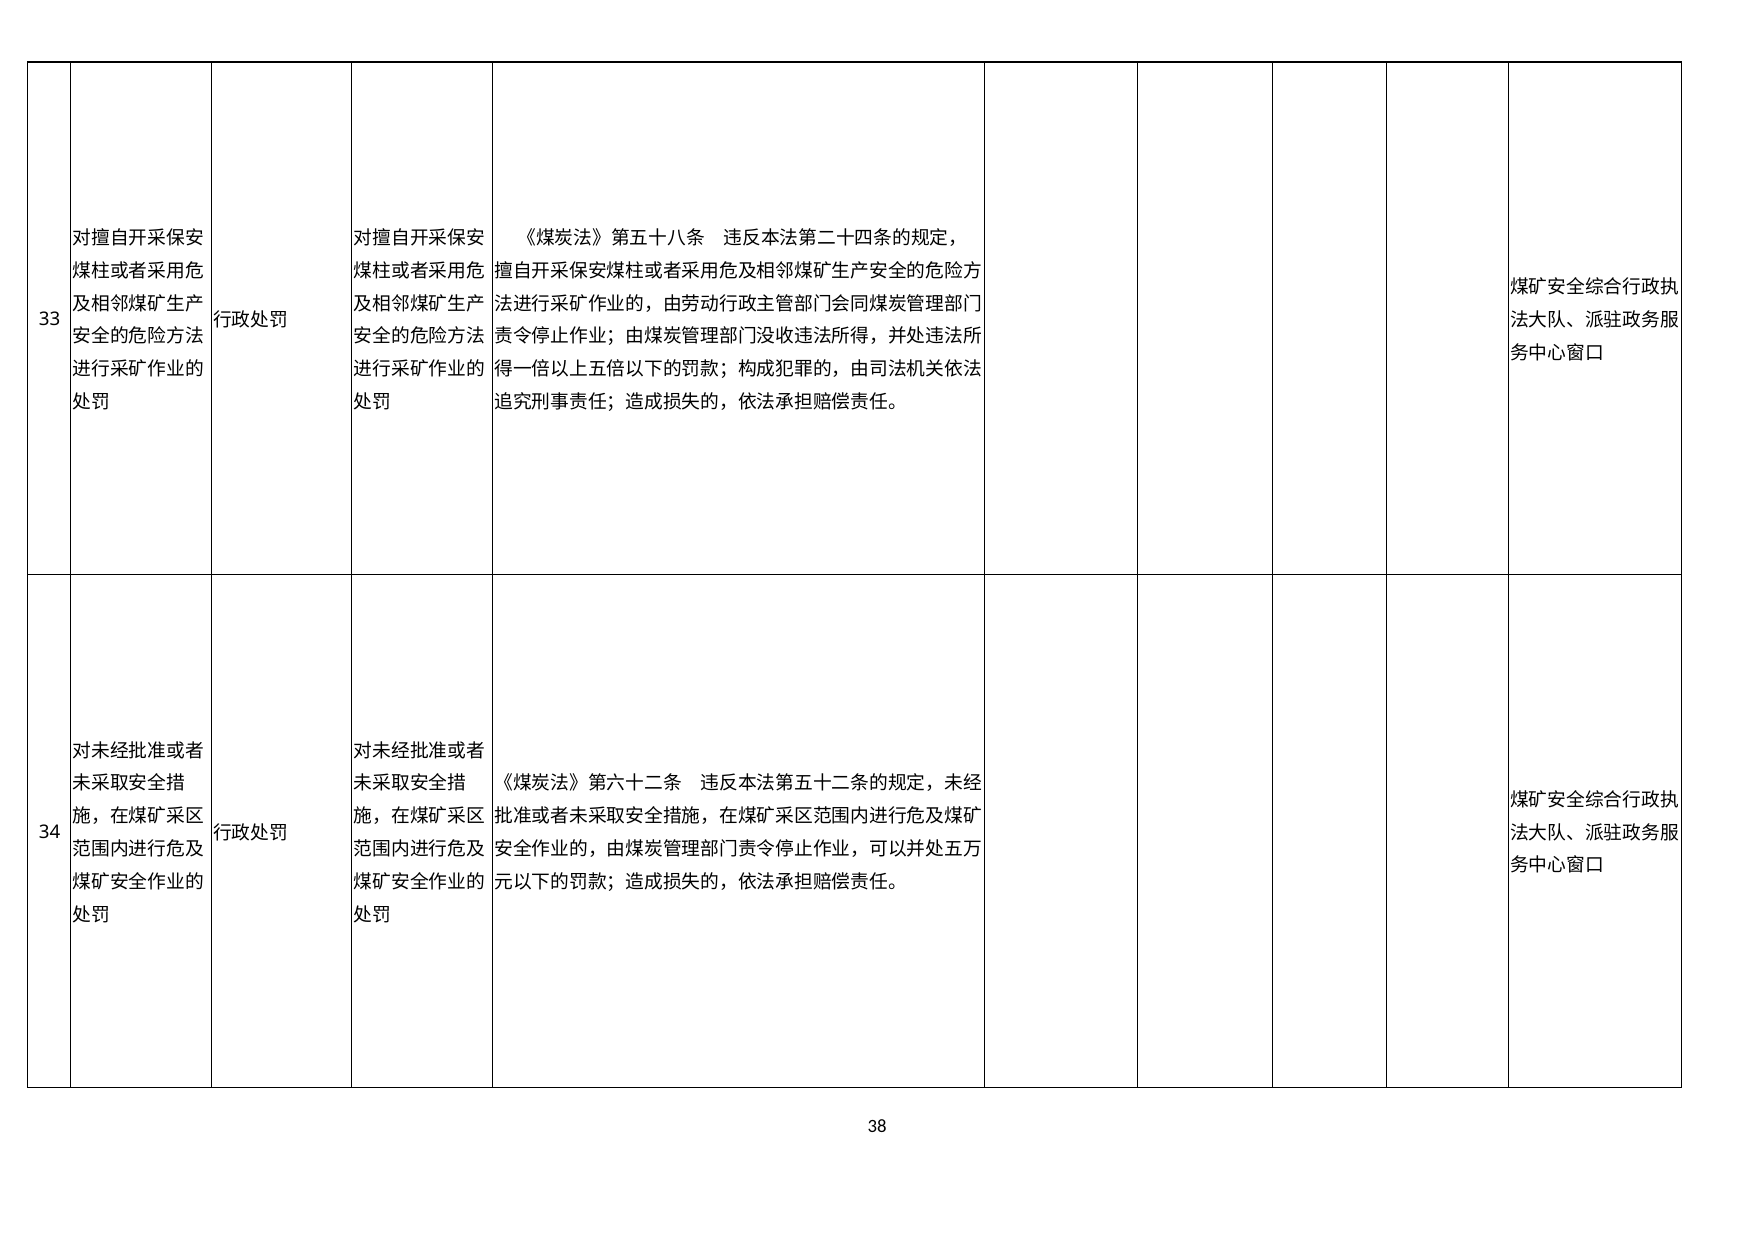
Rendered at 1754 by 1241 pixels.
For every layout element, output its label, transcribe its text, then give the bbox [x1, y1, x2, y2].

table_cell 《煤炭法》第五十八条 违反本法第二十四条的规定，擅自开采保安煤柱或者采用危及相邻煤矿生产安全的危险方法进行采矿作业的，由劳动行政主管部门会同煤炭管理部门责令停止作业；由煤炭管理部门没收违法所得，并处违法所得一倍以上五倍以下的罚款；构成犯罪的，由司法机关依法追究刑事责任；造成损失的，依法承担赔偿责任。 [493, 63, 984, 574]
table_cell 对擅自开采保安煤柱或者采用危及相邻煤矿生产安全的危险方法进行采矿作业的处罚 [352, 63, 492, 574]
table_cell [1273, 575, 1386, 1087]
table_cell 33 [28, 63, 70, 574]
table_cell 《煤炭法》第六十二条 违反本法第五十二条的规定，未经批准或者未采取安全措施，在煤矿采区范围内进行危及煤矿安全作业的，由煤炭管理部门责令停止作业，可以并处五万元以下的罚款；造成损失的，依法承担赔偿责任。 [493, 575, 984, 1087]
table_cell [985, 63, 1137, 574]
table_cell [1387, 575, 1508, 1087]
table_cell 34 [28, 575, 70, 1087]
table_cell [985, 575, 1137, 1087]
table_cell [1387, 63, 1508, 574]
table_cell 对未经批准或者未采取安全措施，在煤矿采区范围内进行危及煤矿安全作业的处罚 [352, 575, 492, 1087]
table_cell 对未经批准或者未采取安全措施，在煤矿采区范围内进行危及煤矿安全作业的处罚 [71, 575, 211, 1087]
table_cell 对擅自开采保安煤柱或者采用危及相邻煤矿生产安全的危险方法进行采矿作业的处罚 [71, 63, 211, 574]
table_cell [1509, 575, 1681, 1087]
table_cell 行政处罚 [212, 575, 351, 1087]
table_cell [1509, 63, 1681, 574]
table_cell [1138, 575, 1272, 1087]
table_cell [1273, 63, 1386, 574]
table_cell 行政处罚 [212, 63, 351, 574]
table_cell [1138, 63, 1272, 574]
